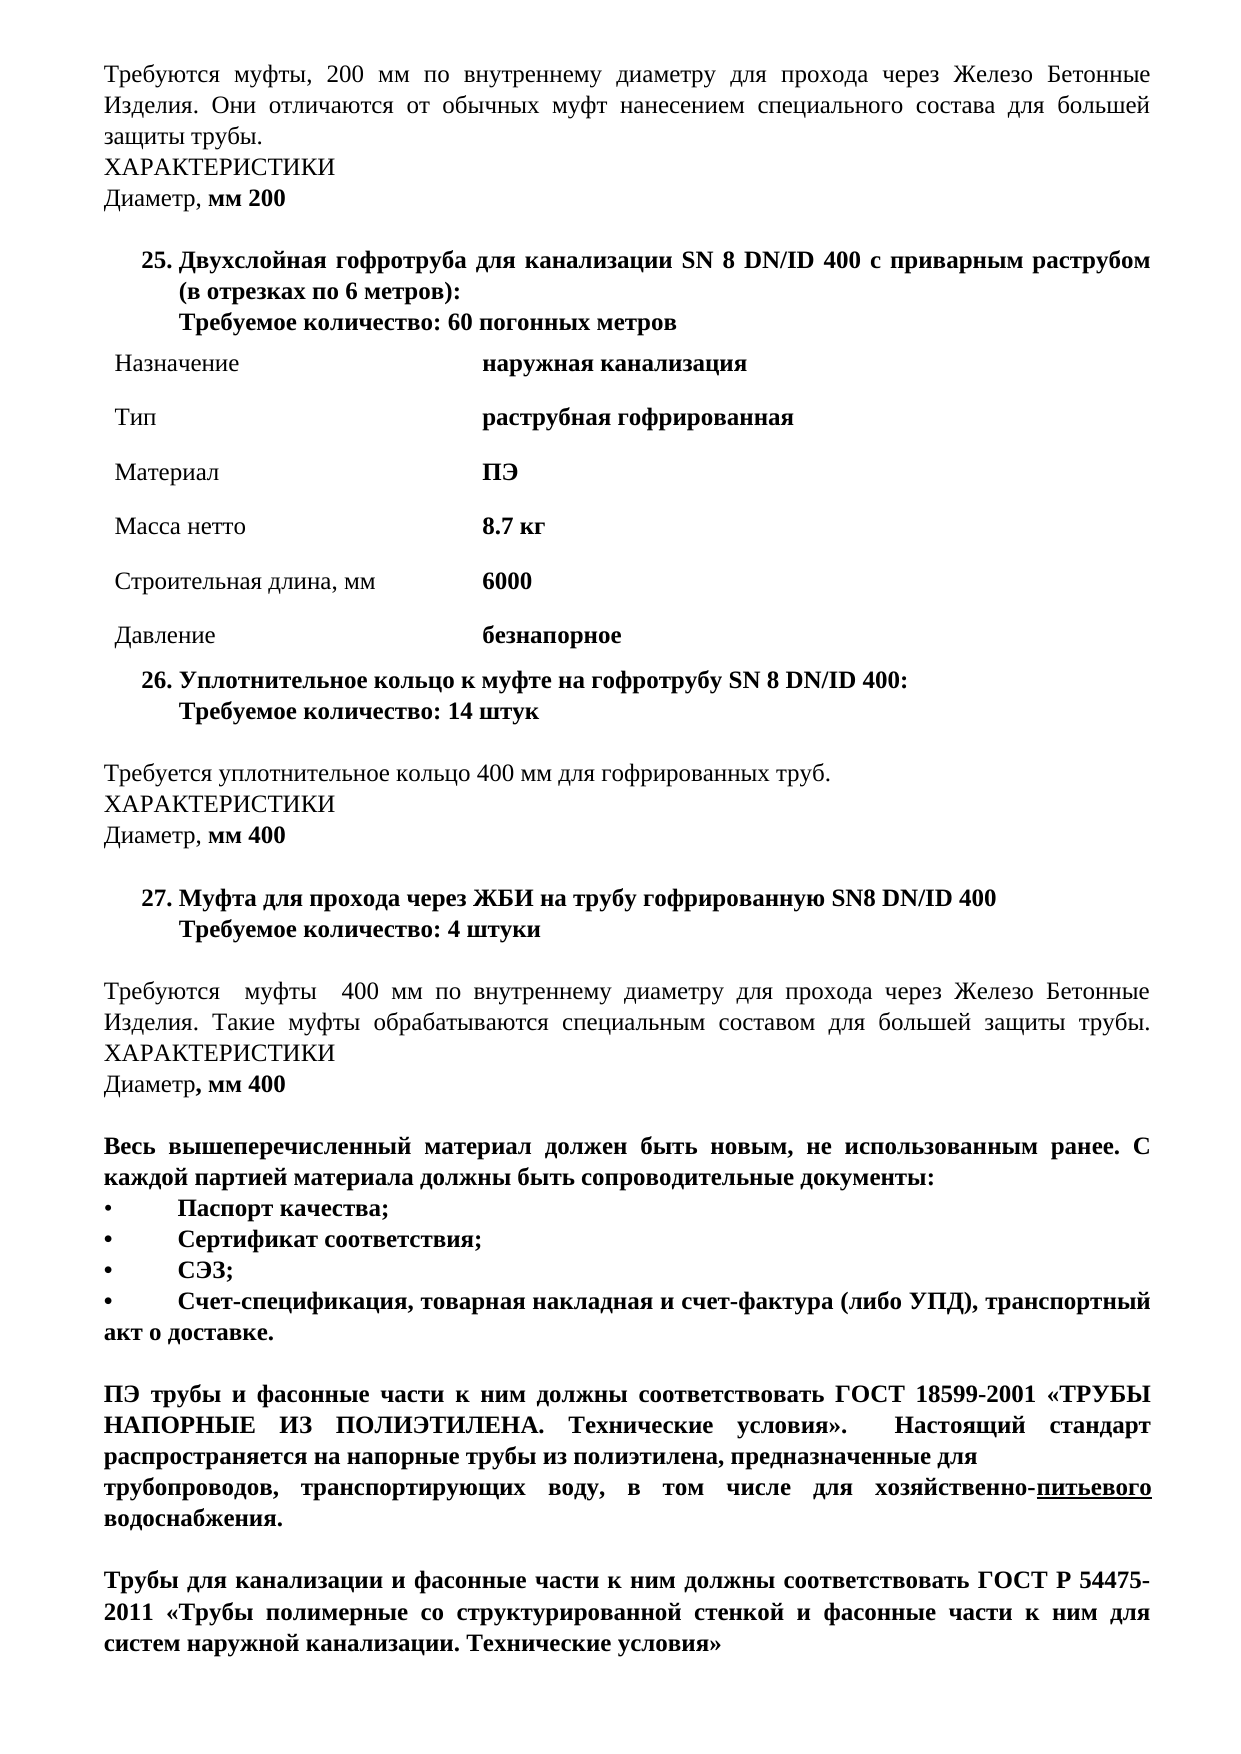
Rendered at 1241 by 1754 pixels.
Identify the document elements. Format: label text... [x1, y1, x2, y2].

table_cell Давление [104, 611, 482, 665]
text • Паспорт качества; [103, 1193, 1152, 1222]
table_cell ПЭ [482, 448, 825, 502]
text Требуются муфты 400 мм по внутреннему диаметру для прохода через Железо Бетонные Изделия. Такие муфты обрабатываются специальным составом для большей защиты трубы. ХАРАКТЕРИСТИКИ [103, 976, 1152, 1067]
text ХАРАКТЕРИСТИКИ [103, 152, 1152, 181]
table_header 8.7 кг [482, 502, 825, 556]
table_header Назначение [104, 339, 482, 393]
text Диаметр, мм 400 [103, 821, 1152, 849]
table_cell раструбная гофрированная [482, 393, 825, 447]
list Муфта для прохода через ЖБИ на трубу гофрированную SN8 DN/ID 400 [141, 883, 1152, 911]
text Требуется уплотнительное кольцо 400 мм для гофрированных труб. [103, 758, 1152, 787]
text Диаметр, мм 400 [103, 1069, 1152, 1098]
text Требуемое количество: 60 погонных метров [178, 307, 1152, 336]
text • Сертификат соответствия; [103, 1224, 1152, 1253]
text • Счет-спецификация, товарная накладная и счет-фактура (либо УПД), транспортный акт о доставке. [103, 1286, 1152, 1346]
text трубопроводов, транспортирующих воду, в том числе для хозяйственно-питьевого водоснабжения. [103, 1472, 1152, 1532]
table_cell безнапорное [482, 611, 825, 665]
text ПЭ трубы и фасонные части к ним должны соответствовать ГОСТ 18599-2001 «ТРУБЫ НАПОРНЫЕ ИЗ ПОЛИЭТИЛЕНА. Технические условия». Настоящий стандарт распространяется на напорные трубы из полиэтилена, предназначенные для [103, 1379, 1152, 1470]
table_cell 6000 [482, 556, 825, 611]
text Требуемое количество: 4 штуки [178, 914, 1152, 942]
table_cell Материал [104, 448, 482, 502]
text Требуемое количество: 14 штук [178, 696, 1152, 725]
text Требуются муфты, 200 мм по внутреннему диаметру для прохода через Железо Бетонные Изделия. Они отличаются от обычных муфт нанесением специального состава для большей защиты трубы. [103, 59, 1152, 150]
table_cell Тип [104, 393, 482, 447]
text ХАРАКТЕРИСТИКИ [103, 789, 1152, 818]
table_header наружная канализация [482, 339, 825, 393]
table_cell Строительная длина, мм [104, 556, 482, 611]
table_header Масса нетто [104, 502, 482, 556]
list Уплотнительное кольцо к муфте на гофротрубу SN 8 DN/ID 400: [141, 665, 1152, 694]
text Весь вышеперечисленный материал должен быть новым, не использованным ранее. С каждой партией материала должны быть сопроводительные документы: [103, 1131, 1152, 1191]
text Диаметр, мм 200 [103, 183, 1152, 212]
text • СЭЗ; [103, 1255, 1152, 1284]
list Двухслойная гофротруба для канализации SN 8 DN/ID 400 с приварным раструбом (в отрезках по 6 метров): [141, 245, 1152, 305]
text Трубы для канализации и фасонные части к ним должны соответствовать ГОСТ Р 54475-2011 «Трубы полимерные со структурированной стенкой и фасонные части к ним для систем наружной канализации. Технические условия» [103, 1566, 1152, 1656]
